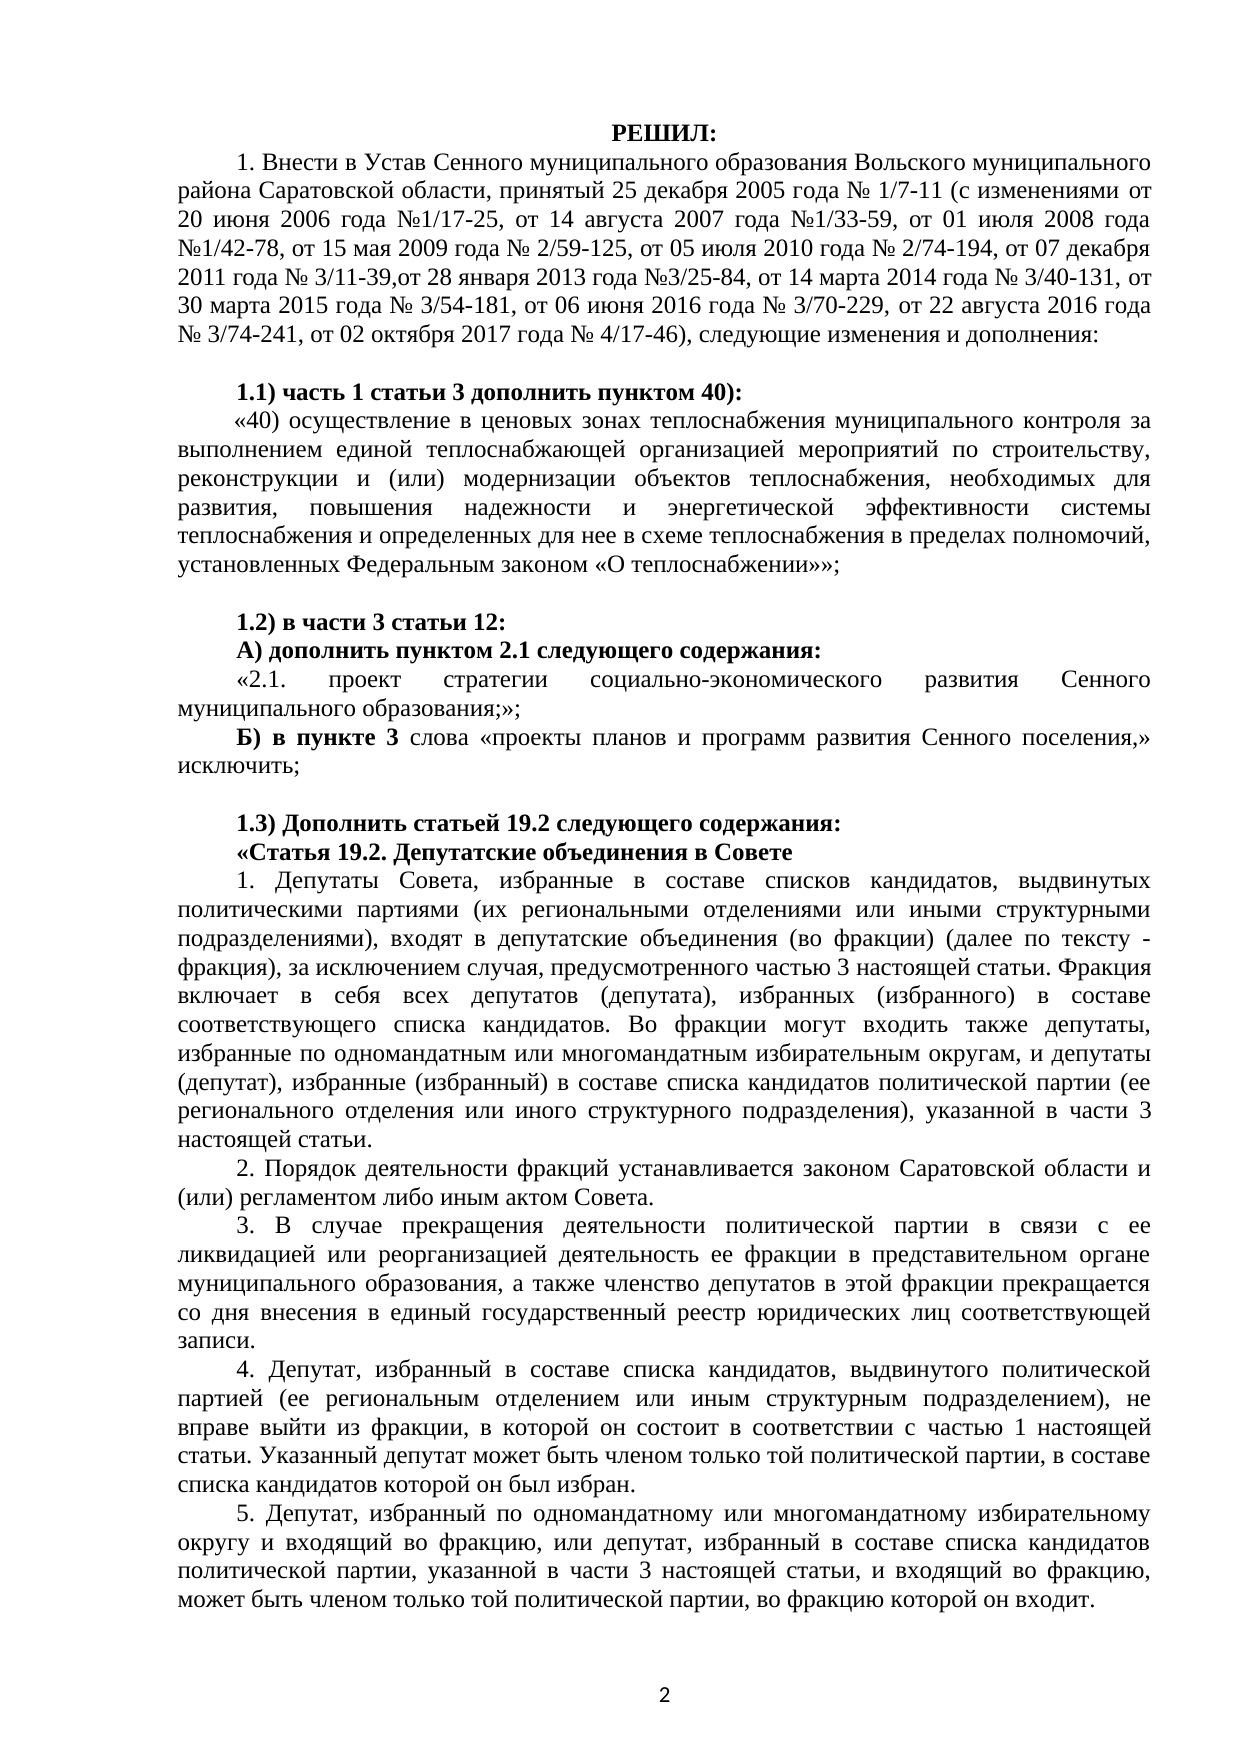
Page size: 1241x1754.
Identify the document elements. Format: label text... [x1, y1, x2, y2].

text «40) осуществление в ценовых зонах теплоснабжения муниципального контроля за выполнением единой теплоснабжающей организацией мероприятий по строительству, реконструкции и (или) модернизации объектов теплоснабжения, необходимых для развития, повышения надежности и энергетической эффективности системы теплоснабжения и определенных для нее в схеме теплоснабжения в пределах полномочий, установленных Федеральным законом «О теплоснабжении»»; [177, 406, 1152, 578]
text Б) в пункте 3 слова «проекты планов и программ развития Сенного поселения,» исключить; [177, 722, 1152, 779]
text 1. Внести в Устав Сенного муниципального образования Вольского муниципального района Саратовской области, принятый 25 декабря 2005 года № 1/7-11 (с изменениями от 20 июня 2006 года №1/17-25, от 14 августа 2007 года №1/33-59, от 01 июля 2008 года №1/42-78, от 15 мая 2009 года № 2/59-125, от 05 июля 2010 года № 2/74-194, от 07 декабря 2011 года № 3/11-39,от 28 января 2013 года №3/25-84, от 14 марта 2014 года № 3/40-131, от 30 марта 2015 года № 3/54-181, от 06 июня 2016 года № 3/70-229, от 22 августа 2016 года № 3/74-241, от 02 октября 2017 года № 4/17-46), следующие изменения и дополнения: [177, 147, 1152, 348]
text 5. Депутат, избранный по одномандатному или многомандатному избирательному округу и входящий во фракцию, или депутат, избранный в составе списка кандидатов политической партии, указанной в части 3 настоящей статьи, и входящий во фракцию, может быть членом только той политической партии, во фракцию которой он входит. [177, 1498, 1152, 1613]
text 1. Депутаты Совета, избранные в составе списков кандидатов, выдвинутых политическими партиями (их региональными отделениями или иными структурными подразделениями), входят в депутатские объединения (во фракции) (далее по тексту - фракция), за исключением случая, предусмотренного частью 3 настоящей статьи. Фракция включает в себя всех депутатов (депутата), избранных (избранного) в составе соответствующего списка кандидатов. Во фракции могут входить также депутаты, избранные по одномандатным или многомандатным избирательным округам, и депутаты (депутат), избранные (избранный) в составе списка кандидатов политической партии (ее регионального отделения или иного структурного подразделения), указанной в части 3 настоящей статьи. [177, 866, 1152, 1153]
text 3. В случае прекращения деятельности политической партии в связи с ее ликвидацией или реорганизацией деятельность ее фракции в представительном органе муниципального образования, а также членство депутатов в этой фракции прекращается со дня внесения в единый государственный реестр юридических лиц соответствующей записи. [177, 1211, 1152, 1354]
text 4. Депутат, избранный в составе списка кандидатов, выдвинутого политической партией (ее региональным отделением или иным структурным подразделением), не вправе выйти из фракции, в которой он состоит в соответствии с частью 1 настоящей статьи. Указанный депутат может быть членом только той политической партии, в составе списка кандидатов которой он был избран. [177, 1354, 1152, 1498]
text 1.1) часть 1 статьи 3 дополнить пунктом 40): [177, 377, 1152, 406]
text А) дополнить пунктом 2.1 следующего содержания: [177, 636, 1152, 664]
text 1.3) Дополнить статьей 19.2 следующего содержания: [177, 808, 1152, 837]
text 2. Порядок деятельности фракций устанавливается законом Саратовской области и (или) регламентом либо иным актом Совета. [177, 1153, 1152, 1211]
text 1.2) в части 3 статьи 12: [177, 607, 1152, 636]
text «2.1. проект стратегии социально-экономического развития Сенного муниципального образования;»; [177, 664, 1152, 722]
text РЕШИЛ: [177, 118, 1152, 147]
text «Статья 19.2. Депутатские объединения в Совете [177, 837, 1152, 866]
